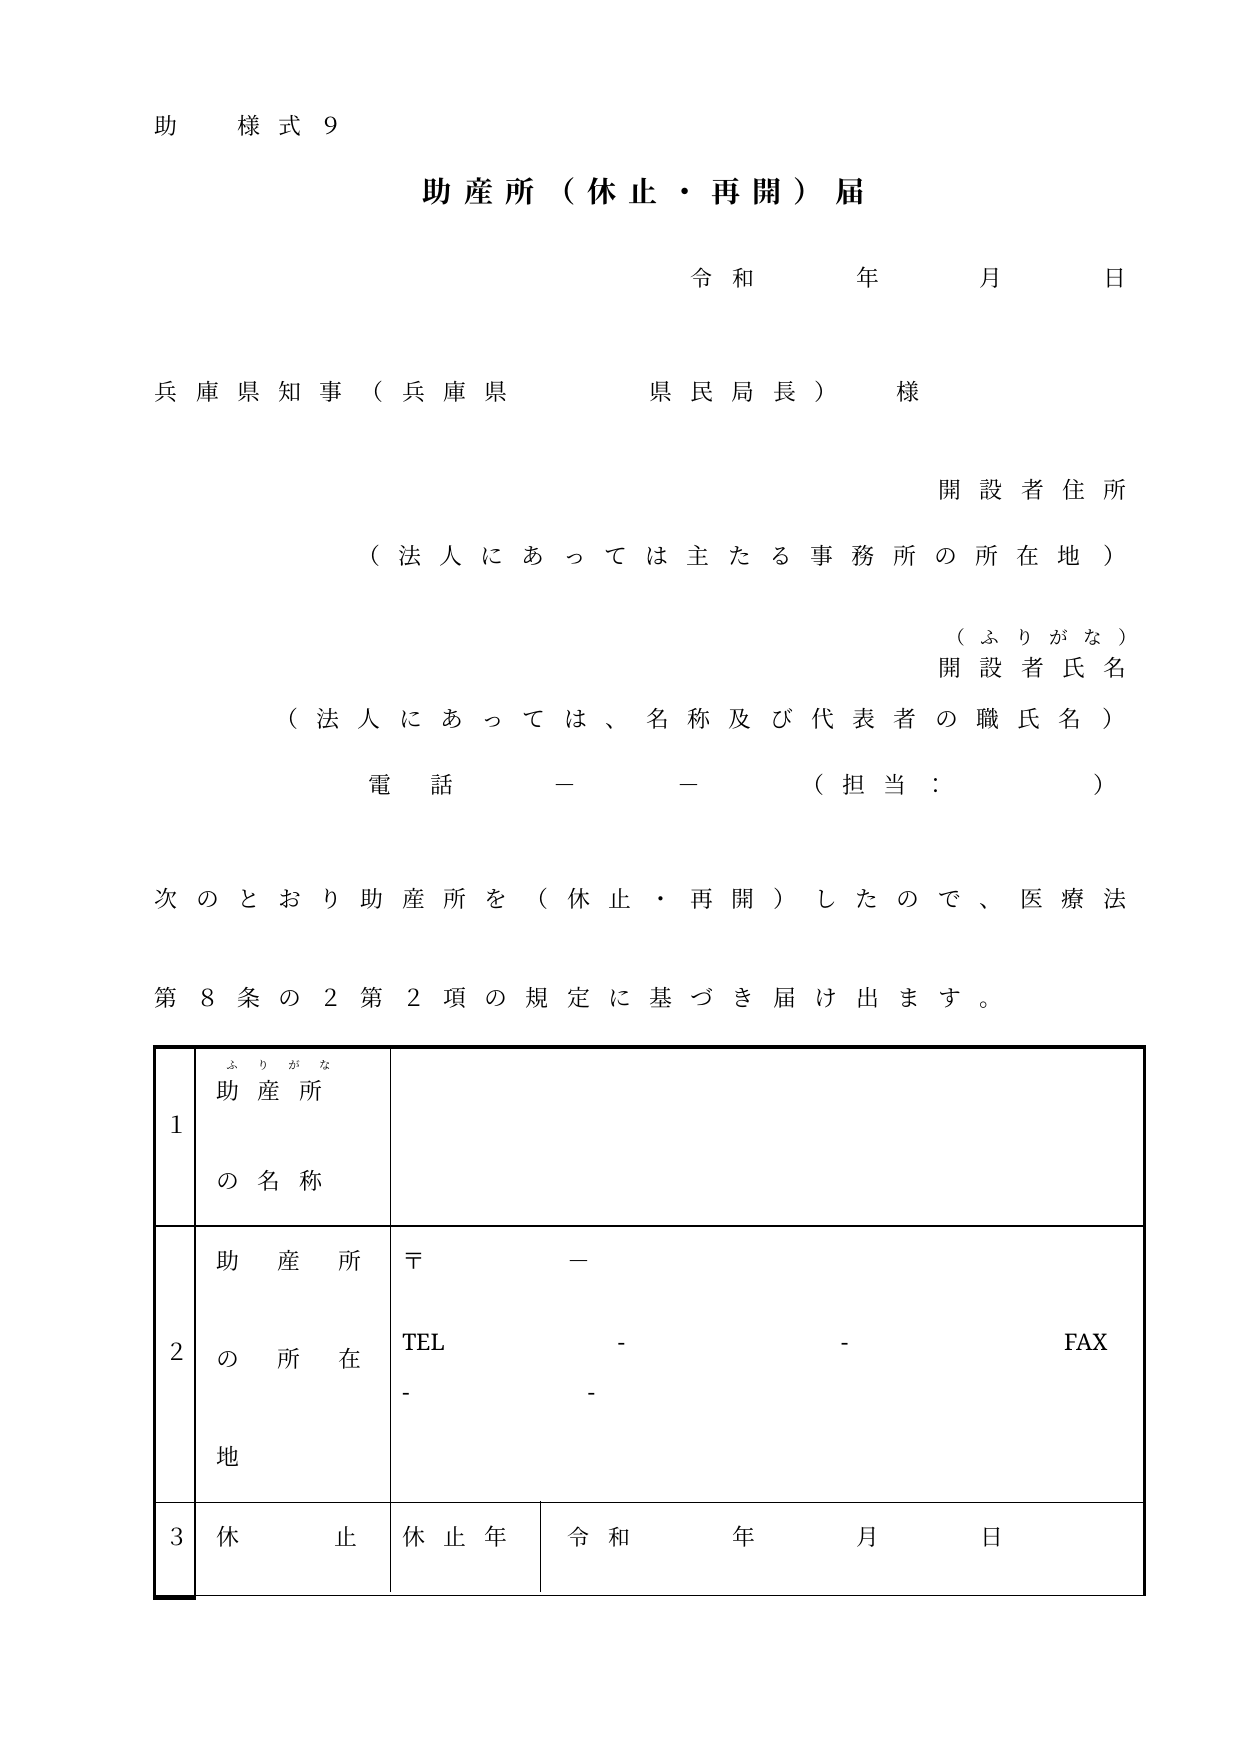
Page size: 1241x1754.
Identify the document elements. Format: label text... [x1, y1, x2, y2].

text 兵庫県知事（兵庫県 県民局長） 様 [154, 358, 1144, 424]
text 助 様式９ [154, 92, 1144, 157]
table_cell 〒 － TEL - - FAX - - [391, 1227, 1143, 1501]
table_cell 休止年月日 [390, 1503, 541, 1595]
text 電 話 － － （担当： ） [154, 751, 1134, 816]
table_header １ [156, 1049, 194, 1225]
table_cell 助産所の所在地 [196, 1227, 390, 1501]
table_header [391, 1049, 1143, 1225]
text （法人にあっては主たる事務所の所在地） [154, 522, 1145, 587]
table_cell ２ [156, 1227, 194, 1501]
table_cell ３ [156, 1503, 194, 1595]
text （法人にあっては、名称及び代表者の職氏名） [154, 685, 1145, 751]
text 次のとおり助産所を（休止・再開）したので、医療法第８条の２第２項の規定に基づき届け出ます。 [154, 865, 1147, 1029]
text 開設者住所 [154, 456, 1144, 522]
text 令和 年 月 日 [154, 244, 1144, 309]
text 助産所（休止・再開）届 [154, 157, 1144, 223]
table_cell 令和 年 月 日 [541, 1503, 1143, 1595]
table_header [196, 1049, 390, 1225]
table_cell 休止 [196, 1503, 390, 1595]
